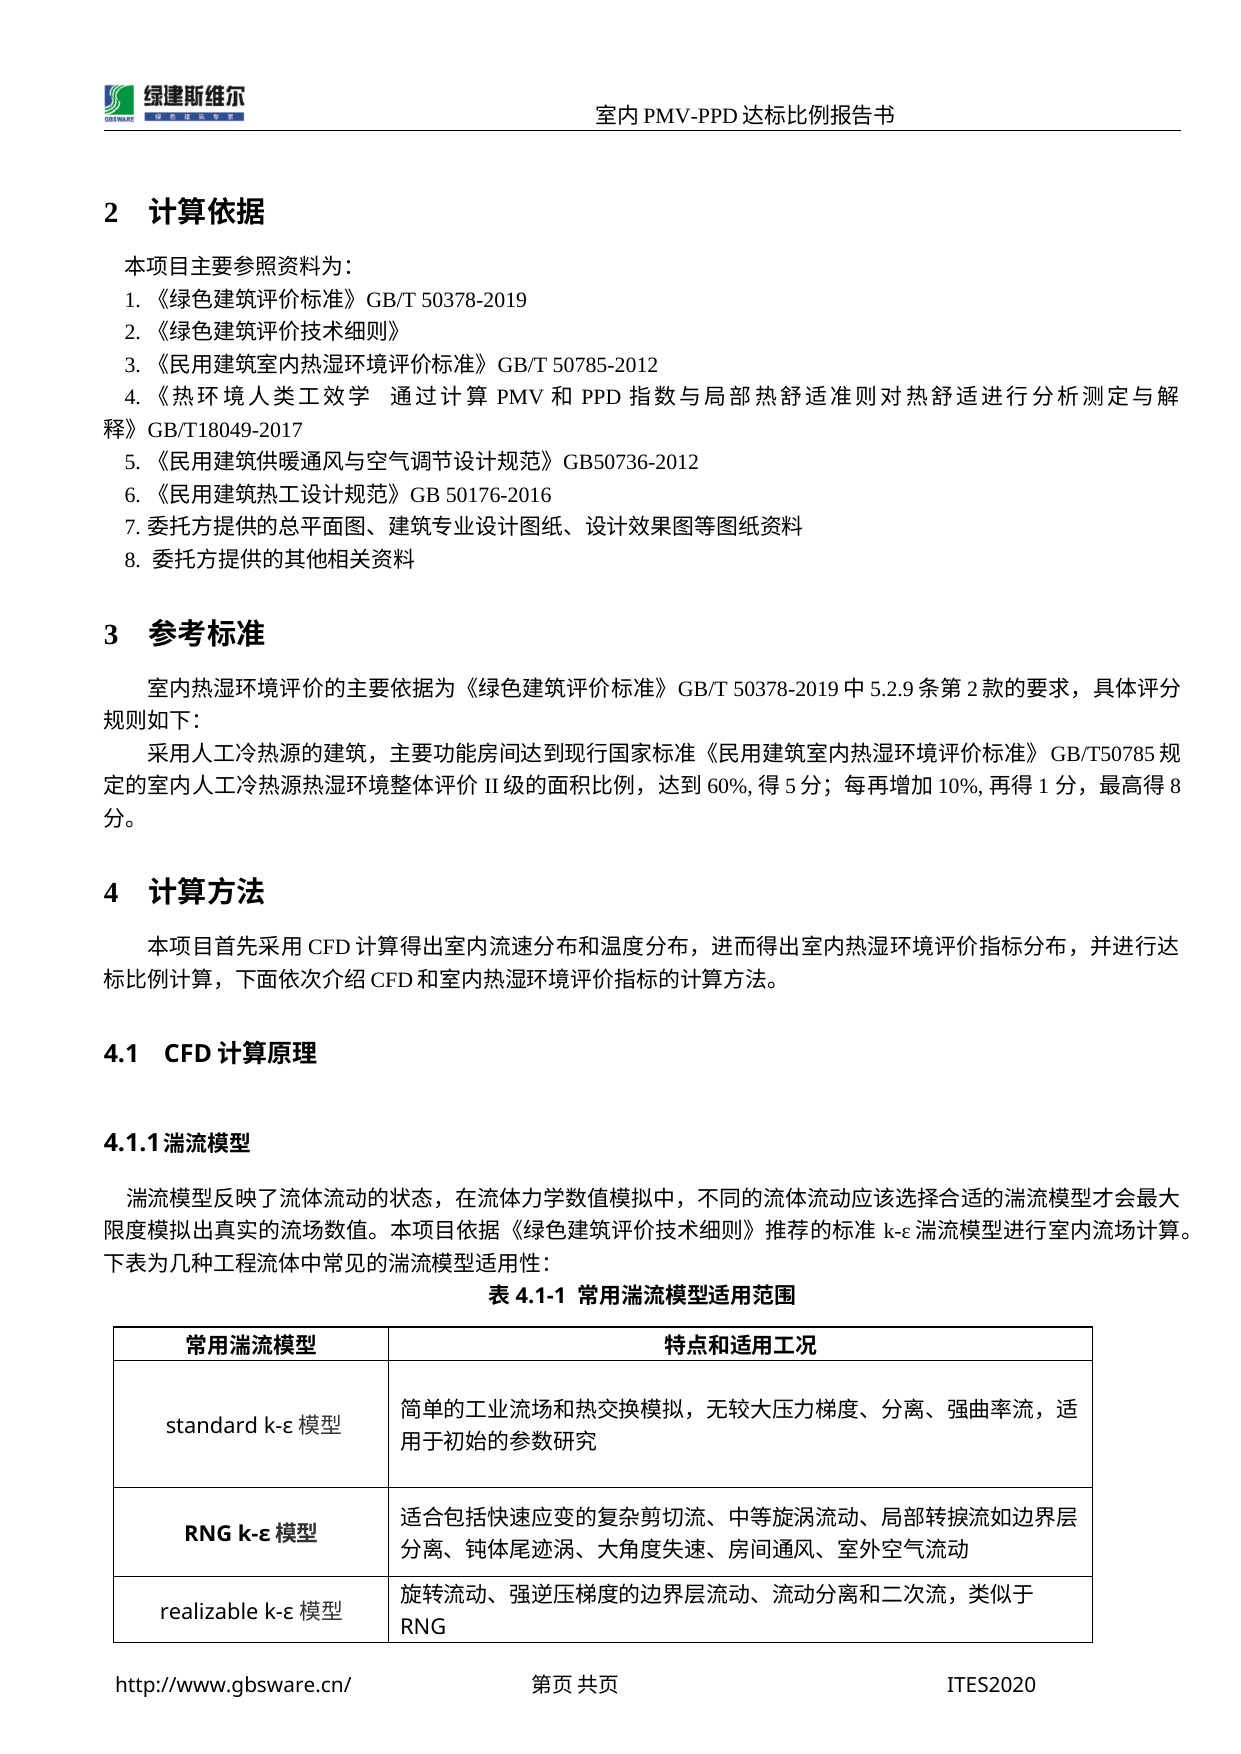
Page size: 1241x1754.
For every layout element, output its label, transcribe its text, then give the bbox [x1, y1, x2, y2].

table_header 常用湍流模型 [114, 1328, 388, 1360]
subtitle 计算方法 [103, 858, 1181, 923]
table_header 特点和适用工况 [389, 1328, 1092, 1360]
text 湍流模型反映了流体流动的状态，在流体力学数值模拟中，不同的流体流动应该选择合适的湍流模型才会最大限度模拟出真实的流场数值。本项目依据《绿色建筑评价技术细则》推荐的标准k-ε湍流模型进行室内流场计算。下表为几种工程流体中常见的湍流模型适用性： [103, 1180, 1181, 1278]
table_cell 简单的工业流场和热交换模拟，无较大压力梯度、分离、强曲率流，适用于初始的参数研究 [389, 1361, 1092, 1487]
list 委托方提供的总平面图、建筑专业设计图纸、设计效果图等图纸资料 [103, 509, 1181, 541]
text 本项目首先采用CFD计算得出室内流速分布和温度分布，进而得出室内热湿环境评价指标分布，并进行达标比例计算，下面依次介绍CFD和室内热湿环境评价指标的计算方法。 [103, 929, 1181, 994]
list 《民用建筑室内热湿环境评价标准》GB/T 50785-2012 [103, 346, 1181, 379]
subtitle 湍流模型 [103, 1109, 1181, 1174]
text 表 4.1-1 常用湍流模型适用范围 [103, 1278, 1181, 1310]
picture [103, 82, 246, 124]
list 《民用建筑热工设计规范》GB 50176-2016 [103, 476, 1181, 509]
table_cell realizable k-ε 模型 [114, 1577, 388, 1642]
table_cell RNG k-ε模型 [114, 1488, 388, 1576]
text 采用人工冷热源的建筑，主要功能房间达到现行国家标准《民用建筑室内热湿环境评价标准》GB/T50785规定的室内人工冷热源热湿环境整体评价II级的面积比例，达到60%, 得5分；每再增加10%, 再得1 分，最高得8分。 [103, 735, 1181, 833]
subtitle 参考标准 [103, 599, 1181, 664]
text 本项目主要参照资料为： [103, 249, 1181, 281]
subtitle CFD计算原理 [103, 1019, 1181, 1084]
list 委托方提供的其他相关资料 [103, 541, 1181, 574]
table_cell 适合包括快速应变的复杂剪切流、中等旋涡流动、局部转捩流如边界层分离、钝体尾迹涡、大角度失速、房间通风、室外空气流动 [389, 1488, 1092, 1576]
list 《热环境人类工效学 通过计算PMV和PPD指数与局部热舒适准则对热舒适进行分析测定与解释》GB/T18049-2017 [103, 379, 1181, 444]
list 《民用建筑供暖通风与空气调节设计规范》GB50736-2012 [103, 444, 1181, 476]
text 室内热湿环境评价的主要依据为《绿色建筑评价标准》GB/T 50378-2019中5.2.9条第2款的要求，具体评分规则如下： [103, 670, 1181, 735]
table_cell standard k-ε 模型 [114, 1361, 388, 1487]
list 《绿色建筑评价标准》GB/T 50378-2019 [103, 281, 1181, 314]
table_cell 旋转流动、强逆压梯度的边界层流动、流动分离和二次流，类似于RNG [389, 1577, 1092, 1642]
list 《绿色建筑评价技术细则》 [103, 314, 1181, 346]
subtitle 计算依据 [103, 178, 1181, 243]
